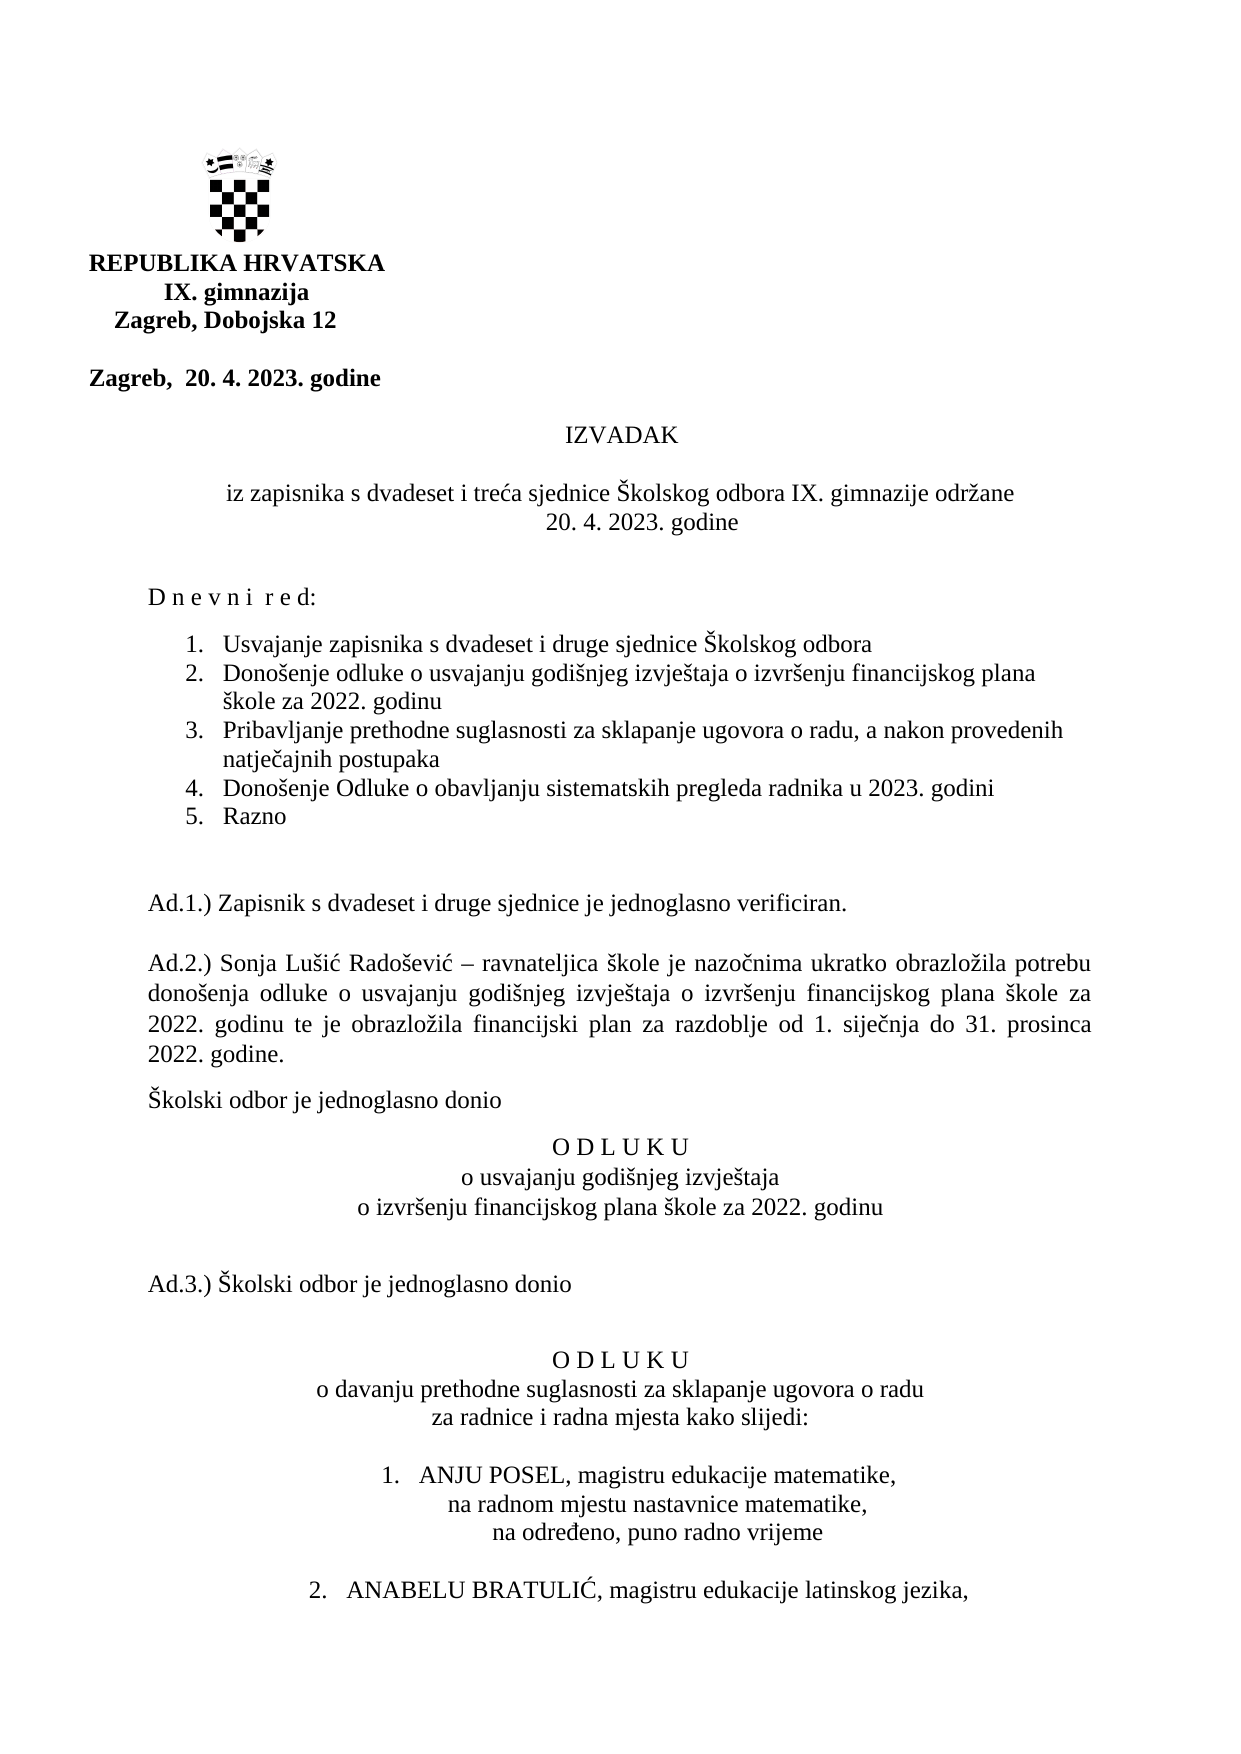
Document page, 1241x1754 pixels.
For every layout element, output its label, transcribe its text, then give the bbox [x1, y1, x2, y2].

list Pribavljanje prethodne suglasnosti za sklapanje ugovora o radu, a nakon provedenih natječajnih postupaka [185, 715, 1093, 773]
text Školski odbor je jednoglasno donio [148, 1086, 1093, 1114]
text IZVADAK [88, 420, 692, 449]
text o davanju prethodne suglasnosti za sklapanje ugovora o radu [148, 1374, 1093, 1402]
text iz zapisnika s dvadeset i treća sjednice Školskog odbora IX. gimnazije održane [148, 478, 1093, 507]
text Zagreb, 20. 4. 2023. godine [88, 363, 692, 392]
text Zagreb, Dobojska 12 [88, 305, 692, 334]
list Razno [185, 801, 1093, 830]
text na radnom mjestu nastavnice matematike, [223, 1489, 1093, 1517]
text O D L U K U [148, 1132, 1093, 1161]
list Donošenje odluke o usvajanju godišnjeg izvještaja o izvršenju financijskog plana škole za 2022. godinu [185, 658, 1093, 715]
text za radnice i radna mjesta kako slijedi: [148, 1402, 1093, 1431]
text REPUBLIKA HRVATSKA [88, 248, 692, 277]
list ANABELU BRATULIĆ, magistru edukacije latinskog jezika, [185, 1575, 1093, 1604]
text o usvajanju godišnjeg izvještaja [148, 1162, 1093, 1191]
list ANJU POSEL, magistru edukacije matematike, [185, 1460, 1093, 1489]
text 20. 4. 2023. godine [148, 507, 1093, 535]
text Ad.2.) Sonja Lušić Radošević – ravnateljica škole je nazočnima ukratko obrazložila potrebu donošenja odluke o usvajanju godišnjeg izvještaja o izvršenju financijskog plana škole za 2022. godinu te je obrazložila financijski plan za razdoblje od 1. siječnja do 31. prosinca 2022. godine. [148, 948, 1093, 1067]
text na određeno, puno radno vrijeme [223, 1517, 1093, 1546]
text O D L U K U [148, 1345, 1093, 1374]
list Donošenje Odluke o obavljanju sistematskih pregleda radnika u 2023. godini [185, 773, 1093, 801]
text Ad.1.) Zapisnik s dvadeset i druge sjednice je jednoglasno verificiran. [148, 888, 1093, 917]
text IX. gimnazija [88, 277, 692, 305]
text o izvršenju financijskog plana škole za 2022. godinu [148, 1192, 1093, 1221]
text D n e v n i r e d: [148, 582, 1093, 611]
text Ad.3.) Školski odbor je jednoglasno donio [148, 1269, 1093, 1298]
list Usvajanje zapisnika s dvadeset i druge sjednice Školskog odbora [185, 629, 1093, 658]
